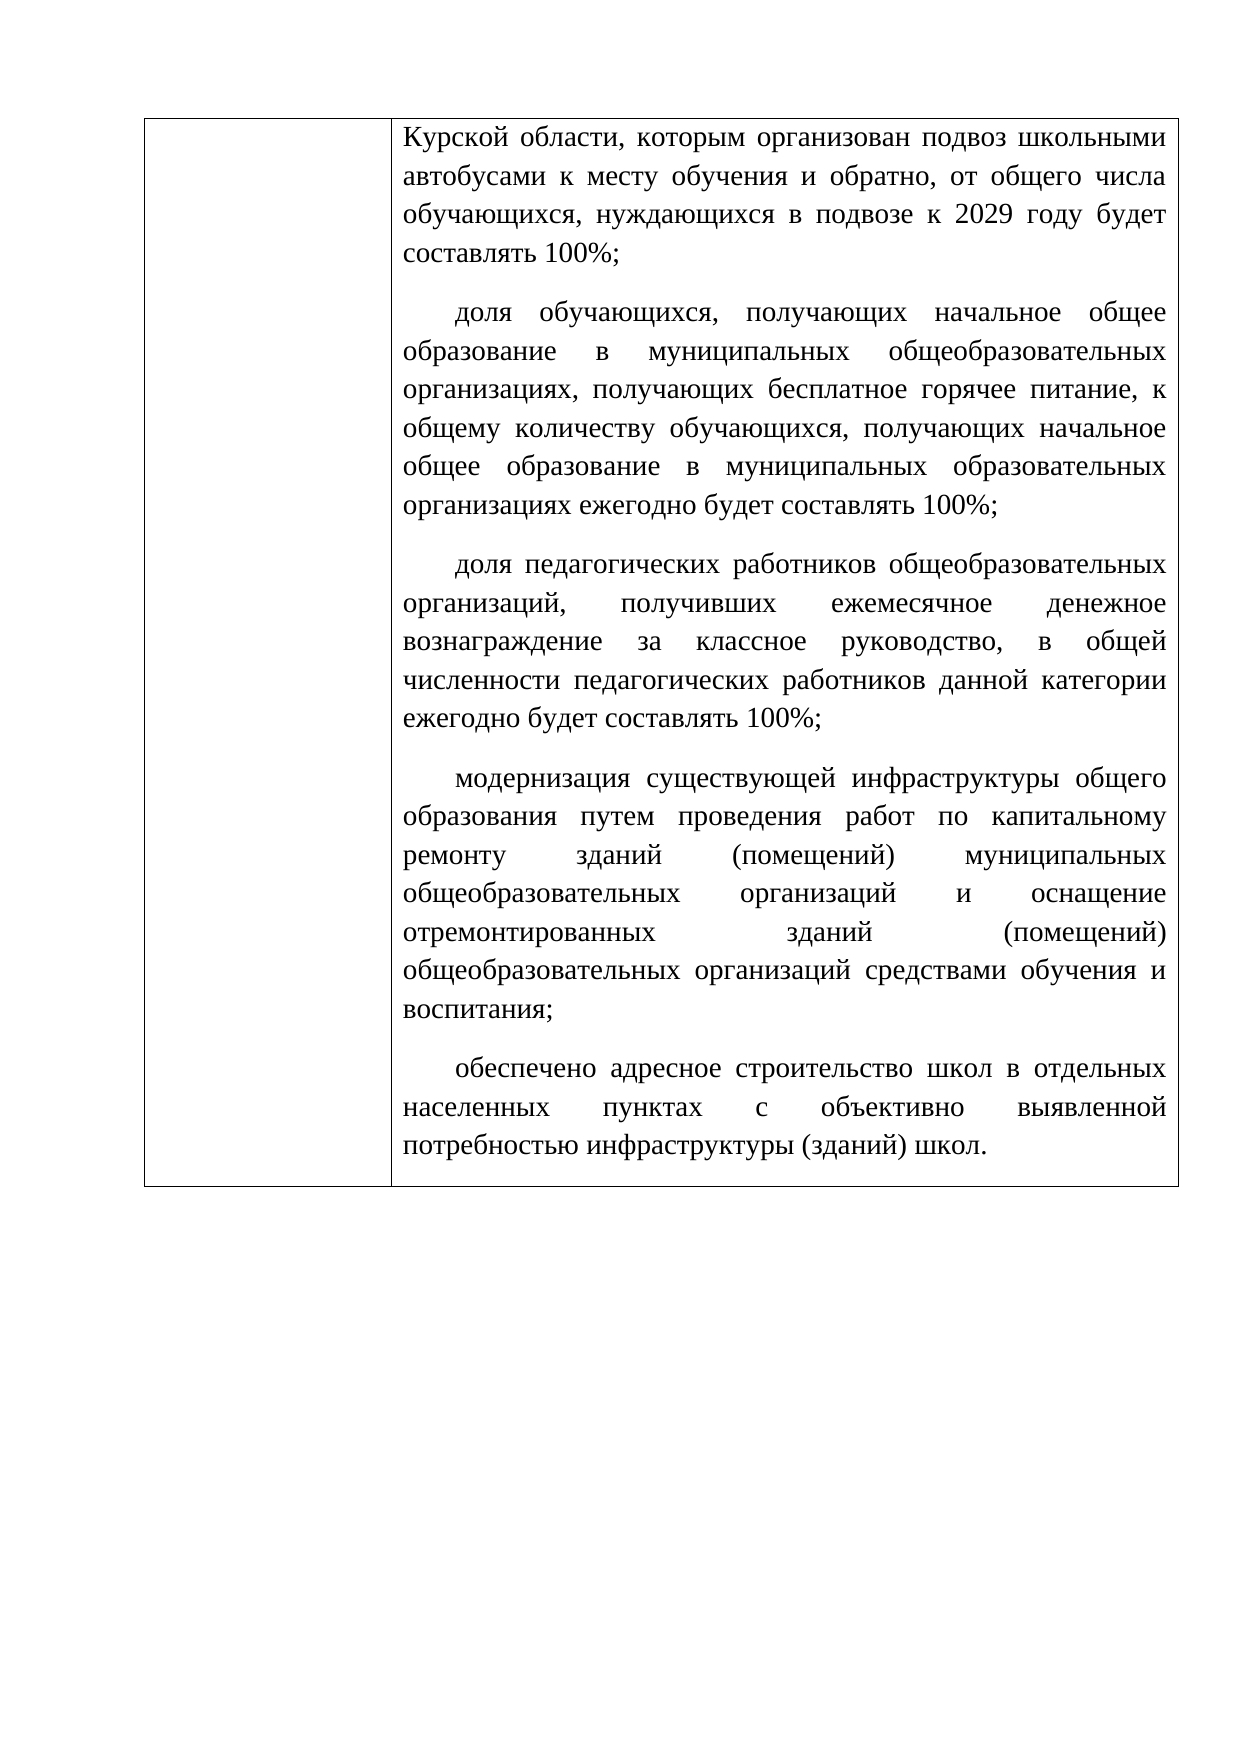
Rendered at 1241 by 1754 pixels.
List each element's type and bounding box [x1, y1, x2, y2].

table_cell [392, 119, 1178, 1186]
table_cell [145, 119, 391, 1186]
